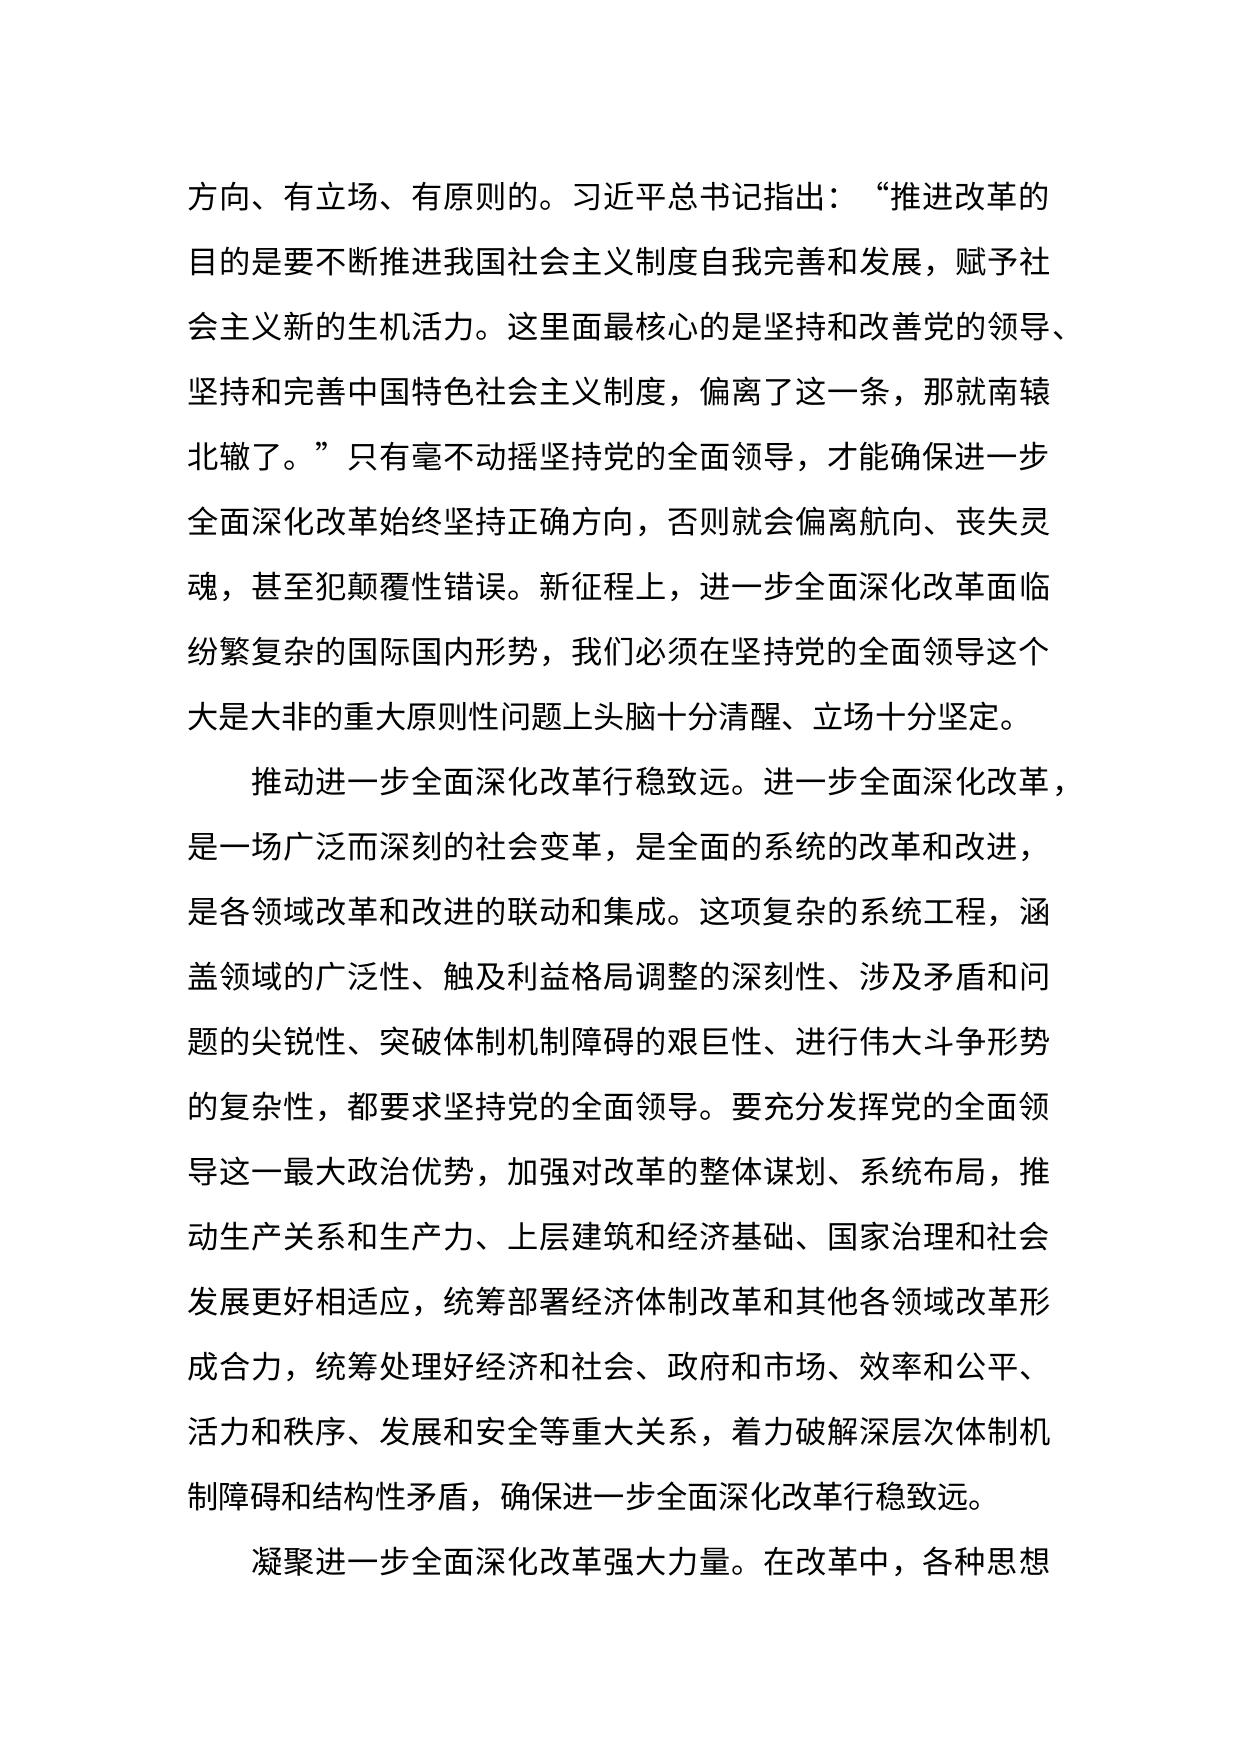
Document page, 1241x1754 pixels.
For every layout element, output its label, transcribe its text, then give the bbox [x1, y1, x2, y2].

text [187, 1527, 1053, 1592]
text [187, 162, 1053, 747]
text 推动进一步全面深化改革行稳致远。进一步全面深化改革，是一场广泛而深刻的社会变革，是全面的系统的改革和改进，是各领域改革和改进的联动和集成。这项复杂的系统工程，涵盖领域的广泛性、触及利益格局调整的深刻性、涉及矛盾和问题的尖锐性、突破体制机制障碍的艰巨性、进行伟大斗争形势的复杂性，都要求坚持党的全面领导。要充分发挥党的全面领导这一最大政治优势，加强对改革的整体谋划、系统布局，推动生产关系和生产力、上层建筑和经济基础、国家治理和社会发展更好相适应，统筹部署经济体制改革和其他各领域改革形成合力，统筹处理好经济和社会、政府和市场、效率和公平、活力和秩序、发展和安全等重大关系，着力破解深层次体制机制障碍和结构性矛盾，确保进一步全面深化改革行稳致远。 [187, 747, 1053, 1527]
